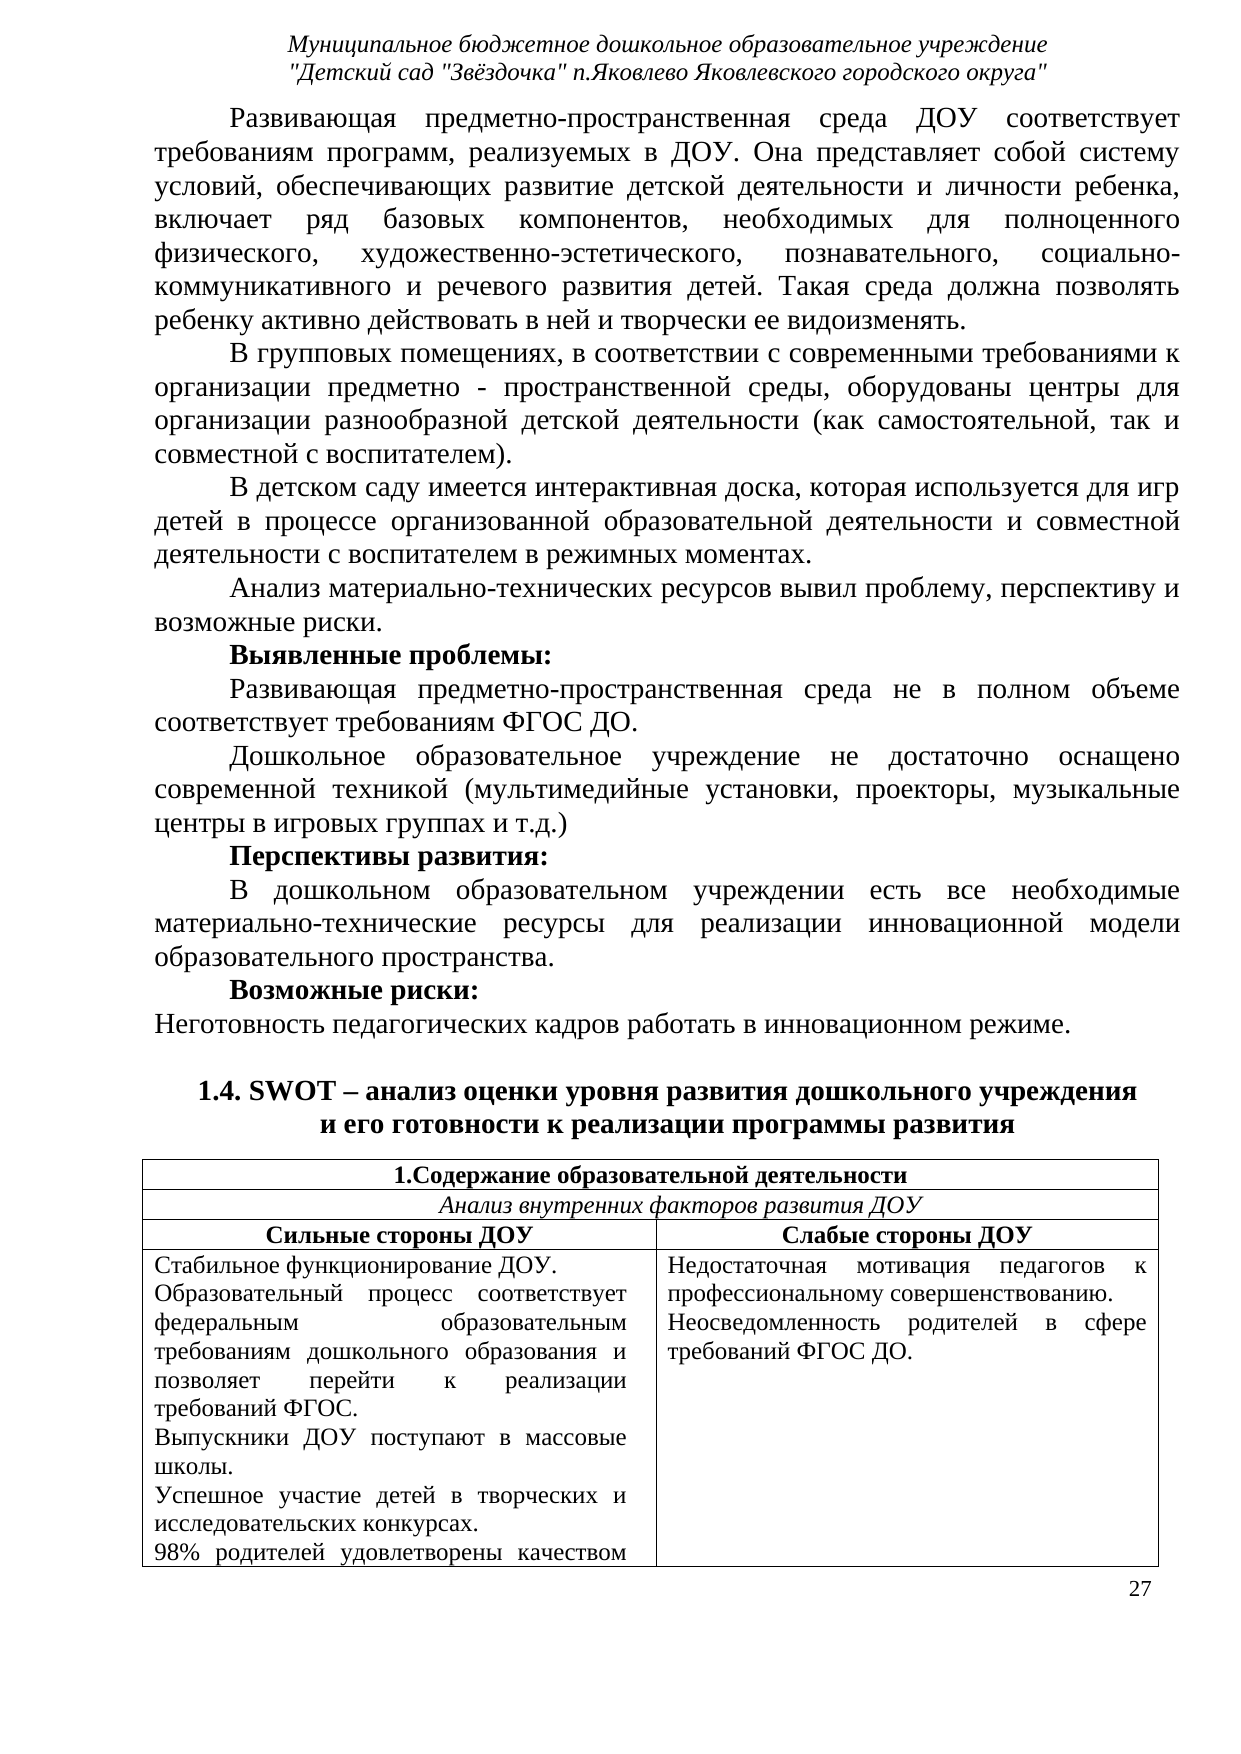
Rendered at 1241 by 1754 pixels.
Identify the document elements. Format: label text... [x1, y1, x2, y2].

subtitle Перспективы развития: [154, 839, 1181, 872]
text В групповых помещениях, в соответствии с современными требованиями к организации предметно - пространственной среды, оборудованы центры для организации разнообразной детской деятельности (как самостоятельной, так и совместной с воспитателем). [154, 335, 1181, 469]
text В детском саду имеется интерактивная доска, которая используется для игр детей в процессе организованной образовательной деятельности и совместной деятельности с воспитателем в режимных моментах. [154, 469, 1181, 570]
text Неготовность педагогических кадров работать в инновационном режиме. [154, 1006, 1181, 1040]
table_cell Анализ внутренних факторов развития ДОУ [143, 1190, 1158, 1219]
subtitle Возможные риски: [154, 973, 1181, 1006]
text Анализ материально-технических ресурсов вывил проблему, перспективу и возможные риски. [154, 570, 1181, 637]
text 1.4. SWOT – анализ оценки уровня развития дошкольного учреждения [154, 1073, 1181, 1107]
text Развивающая предметно-пространственная среда не в полном объеме соответствует требованиям ФГОС ДО. [154, 671, 1181, 738]
text Дошкольное образовательное учреждение не достаточно оснащено современной техникой (мультимедийные установки, проекторы, музыкальные центры в игровых группах и т.д.) [154, 738, 1181, 838]
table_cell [657, 1250, 1158, 1566]
subtitle Выявленные проблемы: [154, 637, 1181, 671]
table_cell Сильные стороны ДОУ [143, 1220, 656, 1249]
text В дошкольном образовательном учреждении есть все необходимые материально-технические ресурсы для реализации инновационной модели образовательного пространства. [154, 872, 1181, 973]
text и его готовности к реализации программы развития [154, 1107, 1181, 1140]
text Развивающая предметно-пространственная среда ДОУ соответствует требованиям программ, реализуемых в ДОУ. Она представляет собой систему условий, обеспечивающих развитие детской деятельности и личности ребенка, включает ряд базовых компонентов, необходимых для полноценного физического, художественно-эстетического, познавательного, социально-коммуникативного и речевого развития детей. Такая среда должна позволять ребенку активно действовать в ней и творчески ее видоизменять. [154, 101, 1181, 335]
table_header 1.Содержание образовательной деятельности [143, 1160, 1158, 1189]
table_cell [143, 1250, 656, 1566]
table_cell Слабые стороны ДОУ [657, 1220, 1158, 1249]
